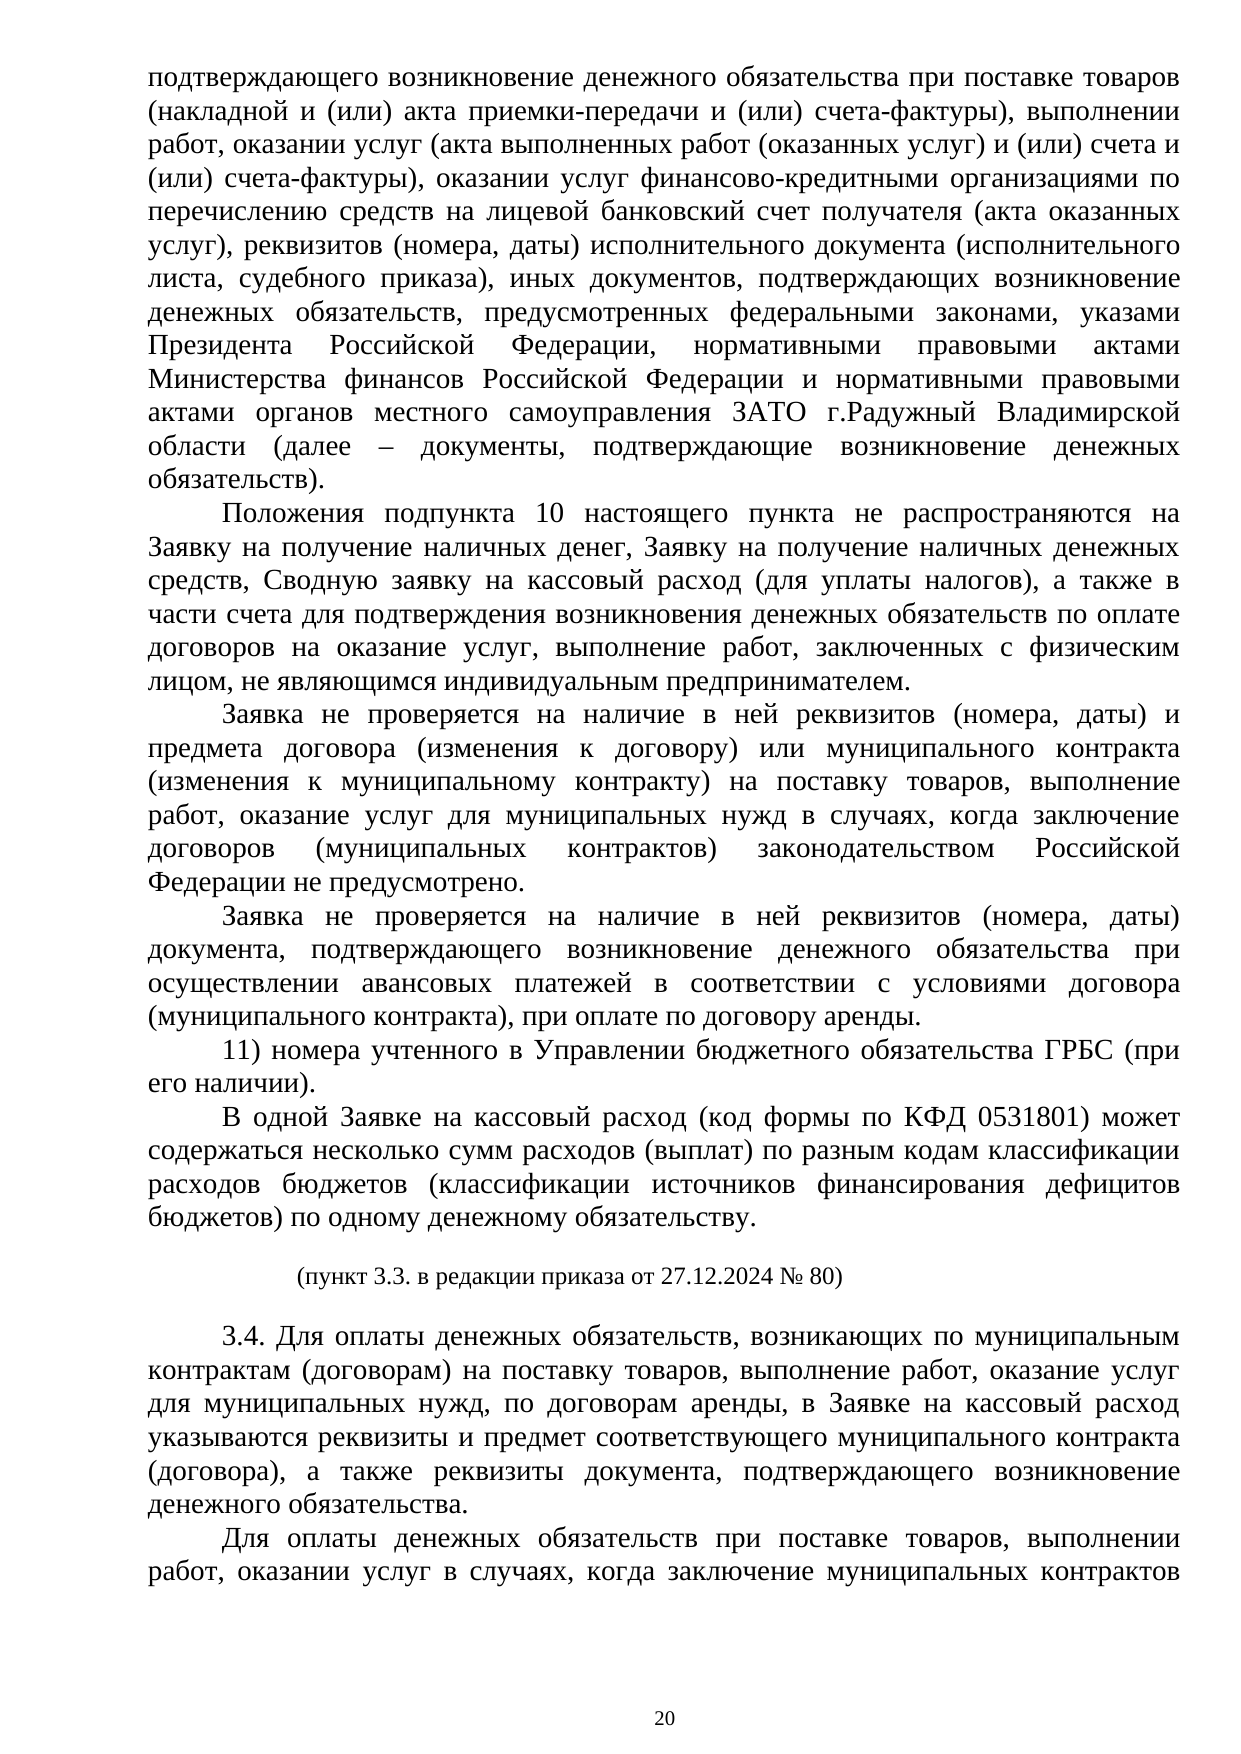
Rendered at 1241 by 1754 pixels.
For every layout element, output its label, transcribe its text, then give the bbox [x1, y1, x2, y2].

text Заявка не проверяется на наличие в ней реквизитов (номера, даты) и предмета договора (изменения к договору) или муниципального контракта (изменения к муниципальному контракту) на поставку товаров, выполнение работ, оказание услуг для муниципальных нужд в случаях, когда заключение договоров (муниципальных контрактов) законодательством Российской Федерации не предусмотрено. [148, 696, 1181, 898]
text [148, 59, 1181, 495]
text 3.4. Для оплаты денежных обязательств, возникающих по муниципальным контрактам (договорам) на поставку товаров, выполнение работ, оказание услуг для муниципальных нужд, по договорам аренды, в Заявке на кассовый расход указываются реквизиты и предмет соответствующего муниципального контракта (договора), а также реквизиты документа, подтверждающего возникновение денежного обязательства. [148, 1318, 1181, 1520]
text (пункт 3.3. в редакции приказа от 27.12.2024 № 80) [148, 1261, 1181, 1290]
text Заявка не проверяется на наличие в ней реквизитов (номера, даты) документа, подтверждающего возникновение денежного обязательства при осуществлении авансовых платежей в соответствии с условиями договора (муниципального контракта), при оплате по договору аренды. [148, 898, 1181, 1032]
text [148, 1520, 1181, 1587]
text 11) номера учтенного в Управлении бюджетного обязательства ГРБС (при его наличии). [148, 1032, 1181, 1099]
text В одной Заявке на кассовый расход (код формы по КФД 0531801) может содержаться несколько сумм расходов (выплат) по разным кодам классификации расходов бюджетов (классификации источников финансирования дефицитов бюджетов) по одному денежному обязательству. [148, 1099, 1181, 1233]
text Положения подпункта 10 настоящего пункта не распространяются на Заявку на получение наличных денег, Заявку на получение наличных денежных средств, Сводную заявку на кассовый расход (для уплаты налогов), а также в части счета для подтверждения возникновения денежных обязательств по оплате договоров на оказание услуг, выполнение работ, заключенных с физическим лицом, не являющимся индивидуальным предпринимателем. [148, 495, 1181, 696]
